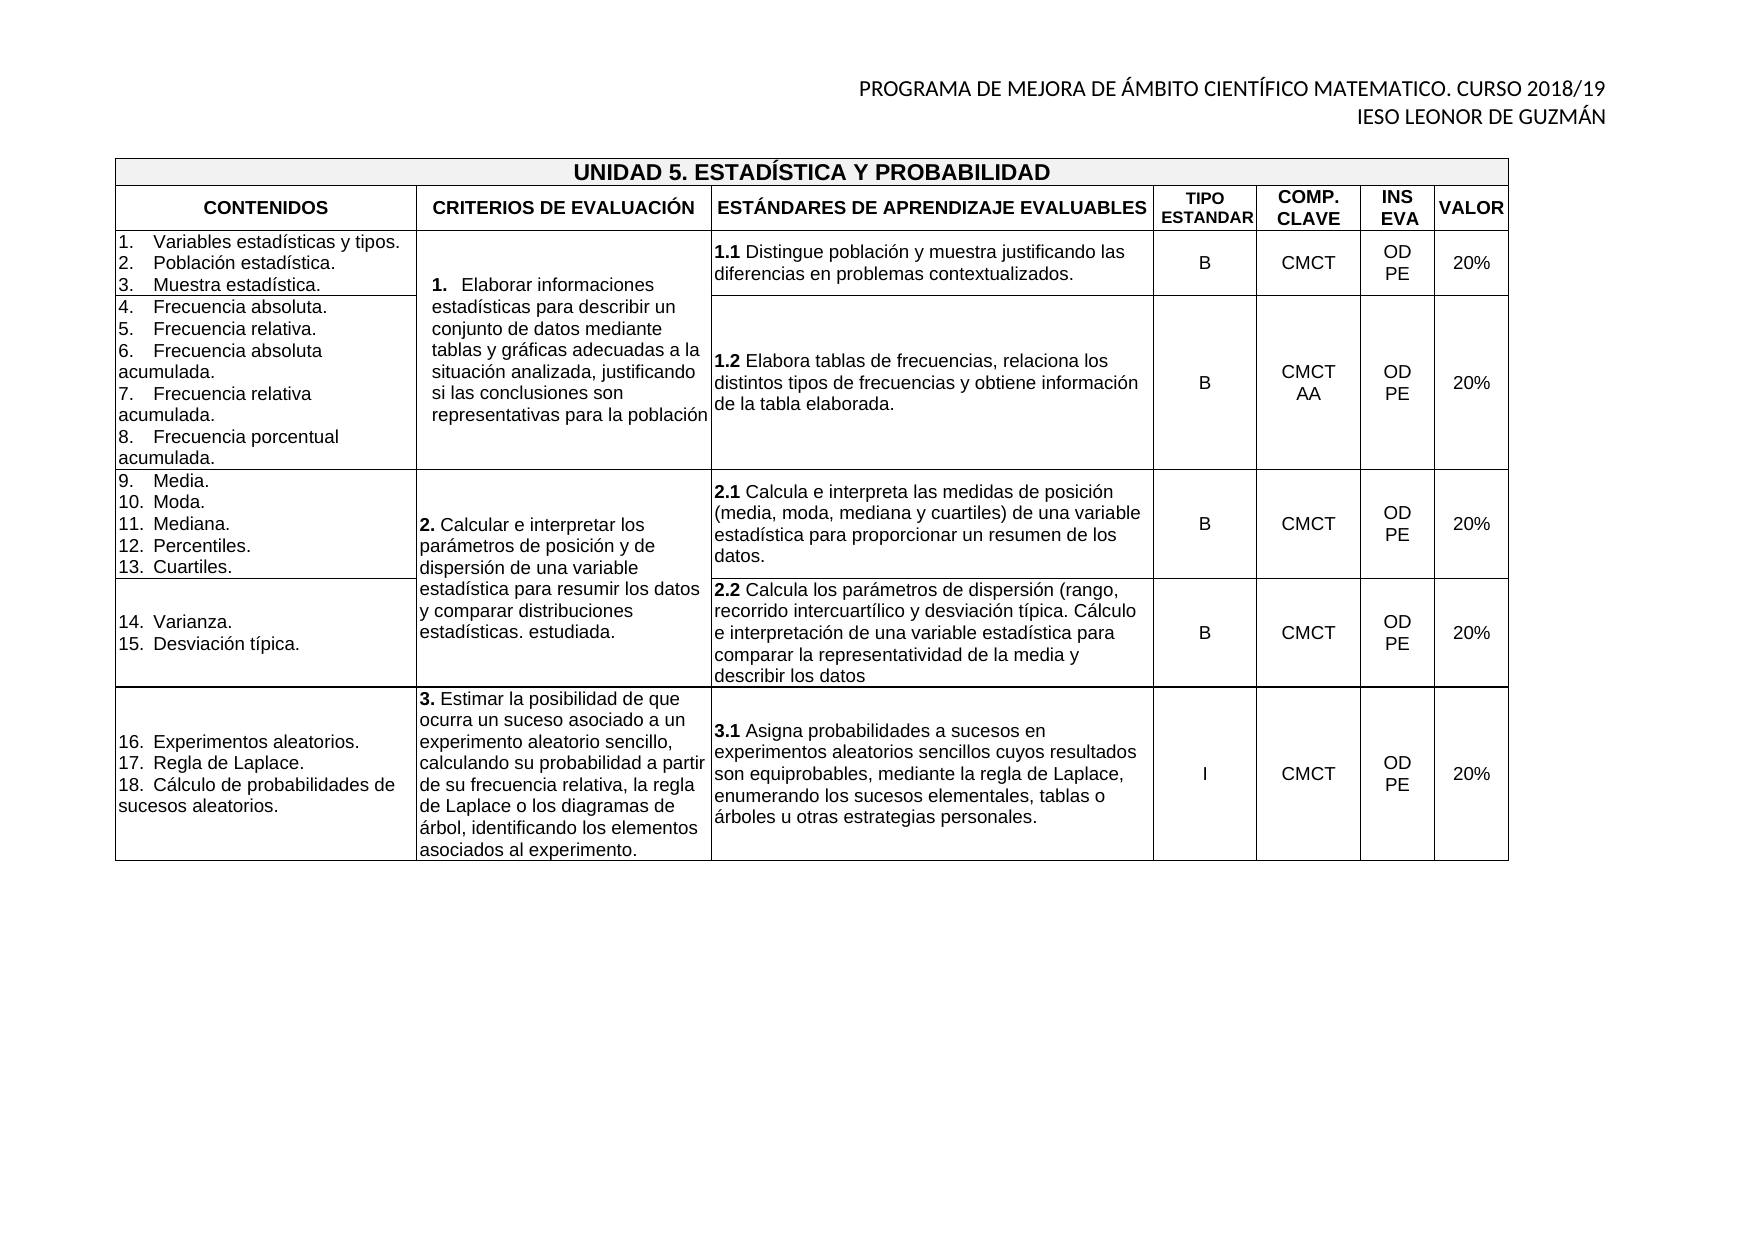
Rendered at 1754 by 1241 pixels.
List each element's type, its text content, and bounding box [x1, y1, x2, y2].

table_cell Frecuencia absoluta. Frecuencia relativa. Frecuencia absoluta acumulada. Frecuencia relativa acumulada. Frecuencia porcentual acumulada. [116, 296, 416, 469]
table_cell OD PE [1361, 296, 1434, 469]
table_cell B [1154, 579, 1256, 686]
table_cell 3. Estimar la posibilidad de que ocurra un suceso asociado a un experimento aleatorio sencillo, calculando su probabilidad a partir de su frecuencia relativa, la regla de Laplace o los diagramas de árbol, identificando los elementos asociados al experimento. [417, 688, 711, 860]
table_cell CMCT [1257, 688, 1360, 860]
table_cell OD PE [1361, 470, 1434, 578]
table_cell 3.1 Asigna probabilidades a sucesos en experimentos aleatorios sencillos cuyos resultados son equiprobables, mediante la regla de Laplace, enumerando los sucesos elementales, tablas o árboles u otras estrategias personales. [712, 688, 1153, 860]
table_cell Variables estadísticas y tipos. Población estadística. Muestra estadística. [116, 231, 416, 295]
table_cell CMCT [1257, 470, 1360, 578]
table_cell VALOR [1435, 186, 1508, 229]
table_cell TIPO ESTANDAR [1154, 186, 1256, 229]
table_cell Varianza. Desviación típica. [116, 579, 416, 686]
table_cell 20% [1435, 470, 1508, 578]
table_cell CMCT AA [1257, 296, 1360, 469]
table_cell B [1154, 296, 1256, 469]
table_cell OD PE [1361, 231, 1434, 295]
table_cell 20% [1435, 231, 1508, 295]
table_cell OD PE [1361, 688, 1434, 860]
table_cell Elaborar informaciones estadísticas para describir un conjunto de datos mediante tablas y gráficas adecuadas a la situación analizada, justificando si las conclusiones son representativas para la población [417, 231, 711, 469]
table_cell ESTÁNDARES DE APRENDIZAJE EVALUABLES [712, 186, 1153, 229]
table_cell 1.2 Elabora tablas de frecuencias, relaciona los distintos tipos de frecuencias y obtiene información de la tabla elaborada. [712, 296, 1153, 469]
table_cell 2. Calcular e interpretar los parámetros de posición y de dispersión de una variable estadística para resumir los datos y comparar distribuciones estadísticas. estudiada. [417, 470, 711, 686]
table_header UNIDAD 5. ESTADÍSTICA Y PROBABILIDAD [116, 159, 1508, 185]
table_cell B [1154, 231, 1256, 295]
table_cell 2.2 Calcula los parámetros de dispersión (rango, recorrido intercuartílico y desviación típica. Cálculo e interpretación de una variable estadística para comparar la representatividad de la media y describir los datos [712, 579, 1153, 686]
table_cell 1.1 Distingue población y muestra justificando las diferencias en problemas contextualizados. [712, 231, 1153, 295]
table_cell B [1154, 470, 1256, 578]
table_cell 20% [1435, 688, 1508, 860]
table_cell 20% [1435, 579, 1508, 686]
table_cell CMCT [1257, 231, 1360, 295]
table_cell 2.1 Calcula e interpreta las medidas de posición (media, moda, mediana y cuartiles) de una variable estadística para proporcionar un resumen de los datos. [712, 470, 1153, 578]
table_cell Experimentos aleatorios. Regla de Laplace. Cálculo de probabilidades de sucesos aleatorios. [116, 688, 416, 860]
table_cell CMCT [1257, 579, 1360, 686]
table_cell I [1154, 688, 1256, 860]
table_cell CRITERIOS DE EVALUACIÓN [417, 186, 711, 229]
table_cell COMP. CLAVE [1257, 186, 1360, 229]
table_cell CONTENIDOS [116, 186, 416, 229]
table_cell Media. Moda. Mediana. Percentiles. Cuartiles. [116, 470, 416, 578]
table_cell OD PE [1361, 579, 1434, 686]
table_cell 20% [1435, 296, 1508, 469]
table_cell INS EVA [1361, 186, 1434, 229]
